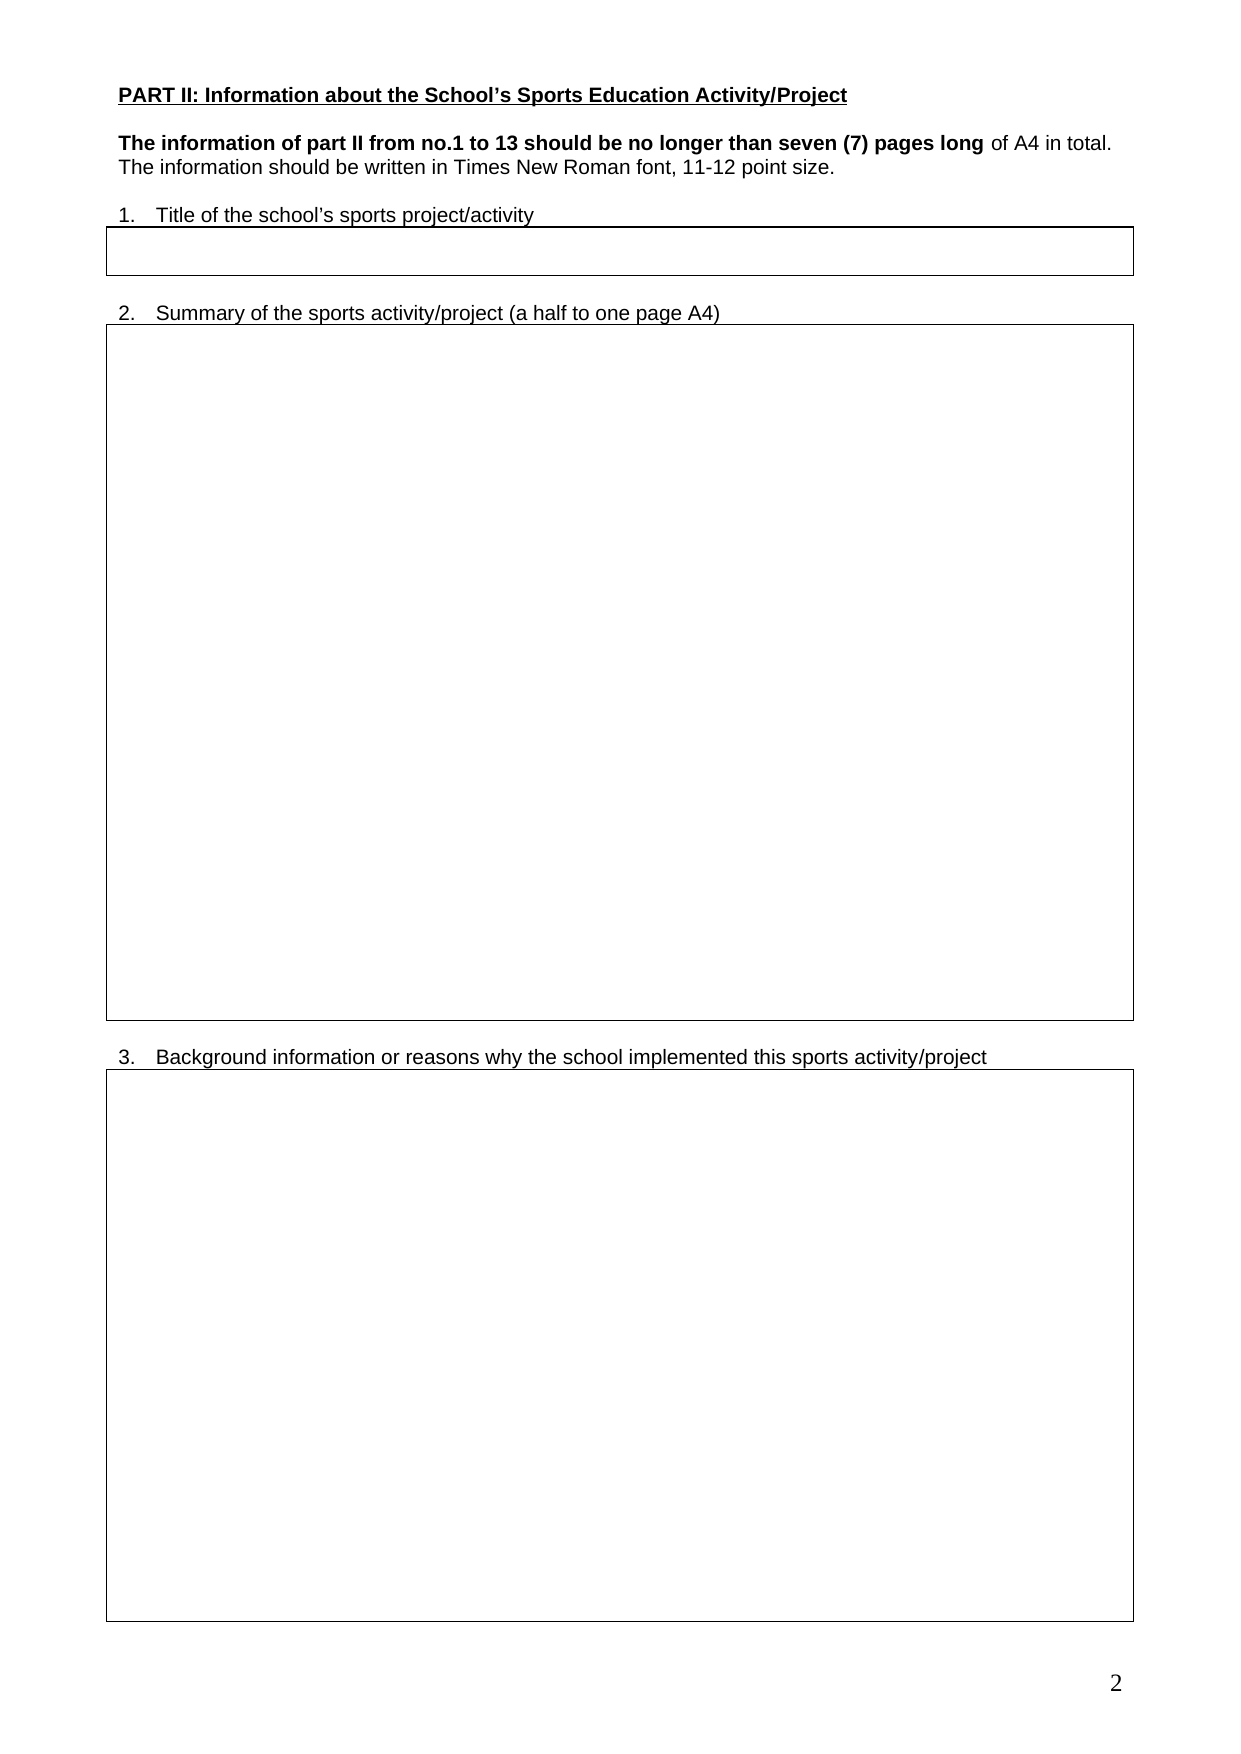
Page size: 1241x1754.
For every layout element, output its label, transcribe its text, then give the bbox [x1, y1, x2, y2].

list Title of the school’s sports project/activity [118, 202, 1122, 226]
list Summary of the sports activity/project (a half to one page A4) [118, 300, 1122, 324]
text PART II: Information about the School’s Sports Education Activity/Project [118, 83, 1122, 107]
list Background information or reasons why the school implemented this sports activity/project [118, 1045, 1122, 1069]
table_header [107, 228, 1133, 275]
table_header [107, 1070, 1133, 1621]
table_header [107, 325, 1133, 1020]
text The information of part II from no.1 to 13 should be no longer than seven (7) pages long of A4 in total. The information should be written in Times New Roman font, 11-12 point size. [118, 131, 1122, 178]
